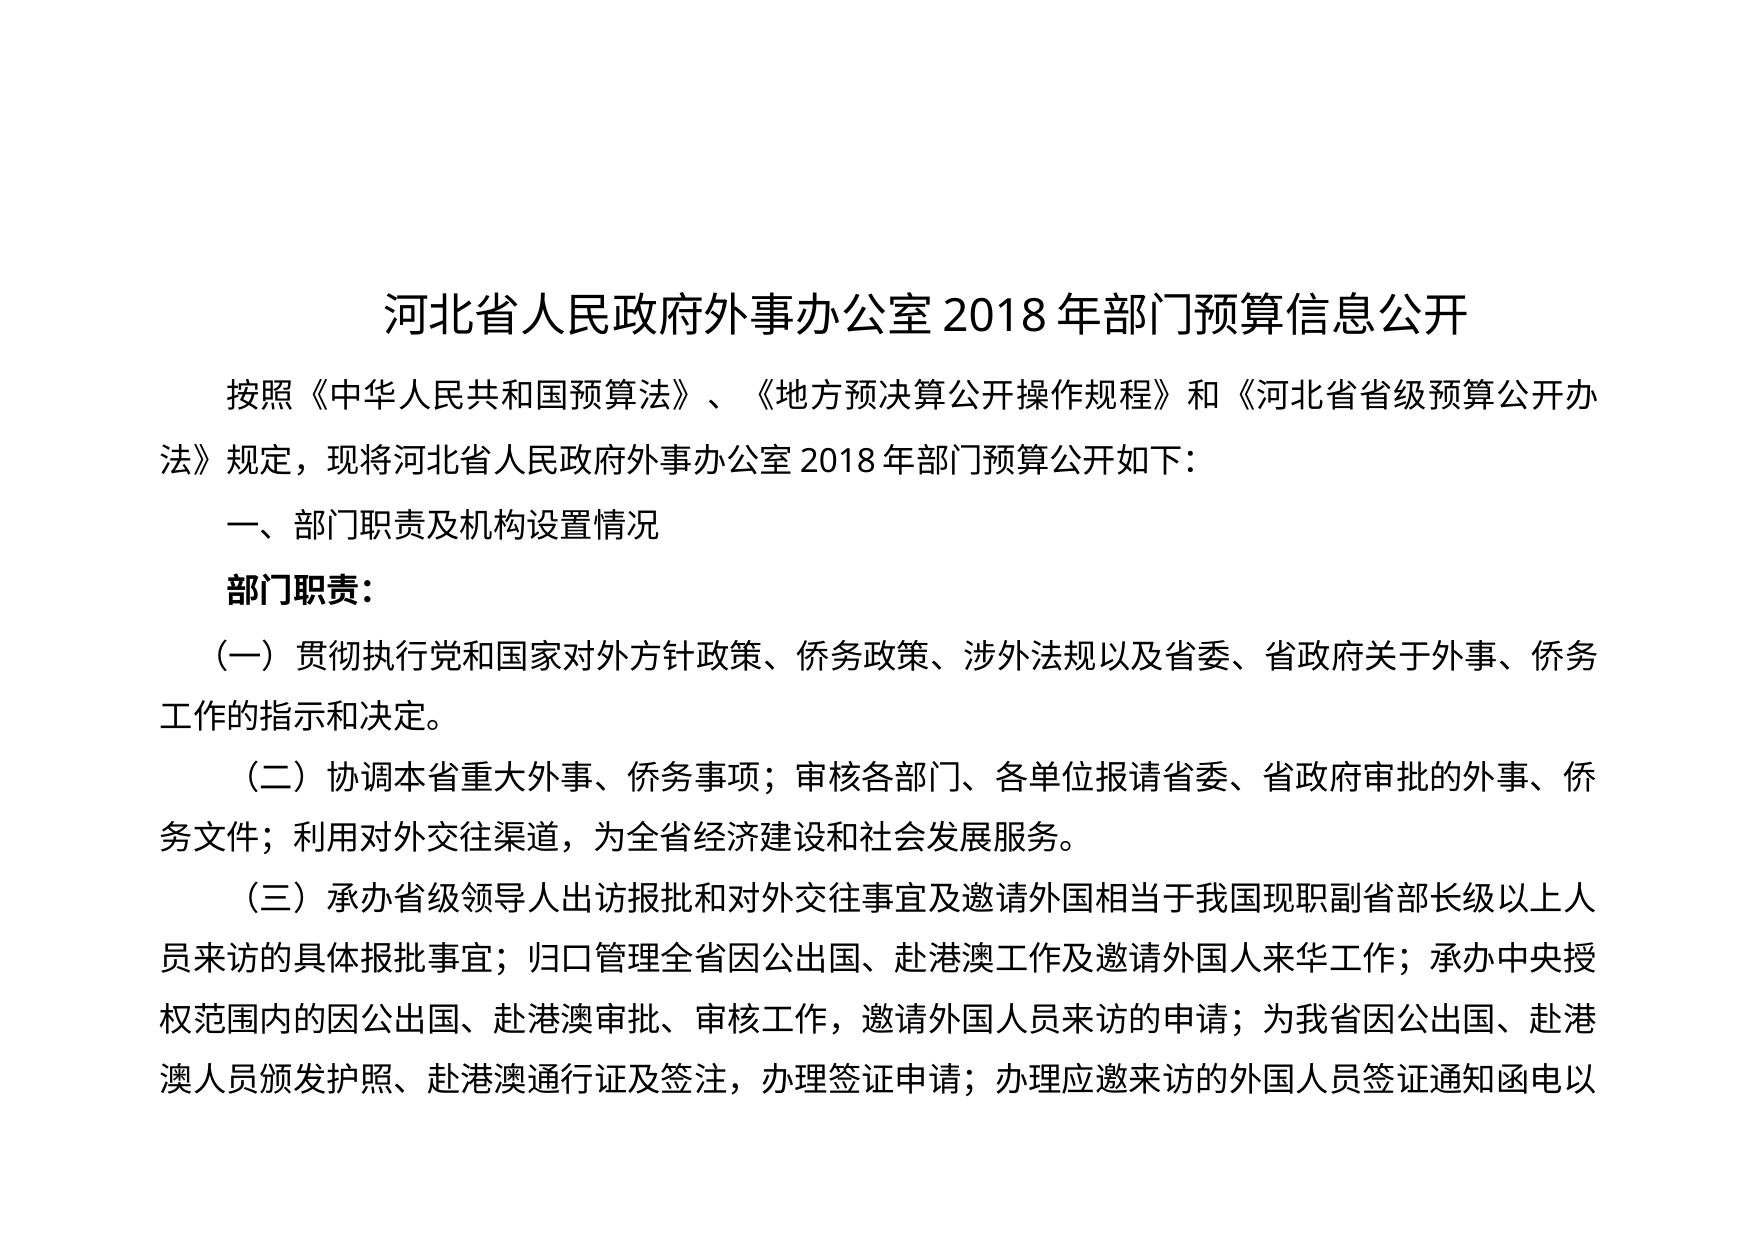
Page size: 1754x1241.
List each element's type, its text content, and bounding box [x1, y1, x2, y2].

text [159, 620, 1600, 1103]
text 部门职责： [159, 555, 1600, 620]
text 河北省人民政府外事办公室2018年部门预算信息公开 [159, 263, 1600, 360]
text 按照《中华人民共和国预算法》、《地方预决算公开操作规程》和《河北省省级预算公开办法》规定，现将河北省人民政府外事办公室2018年部门预算公开如下： [159, 360, 1600, 490]
text 一、部门职责及机构设置情况 [159, 490, 1600, 555]
